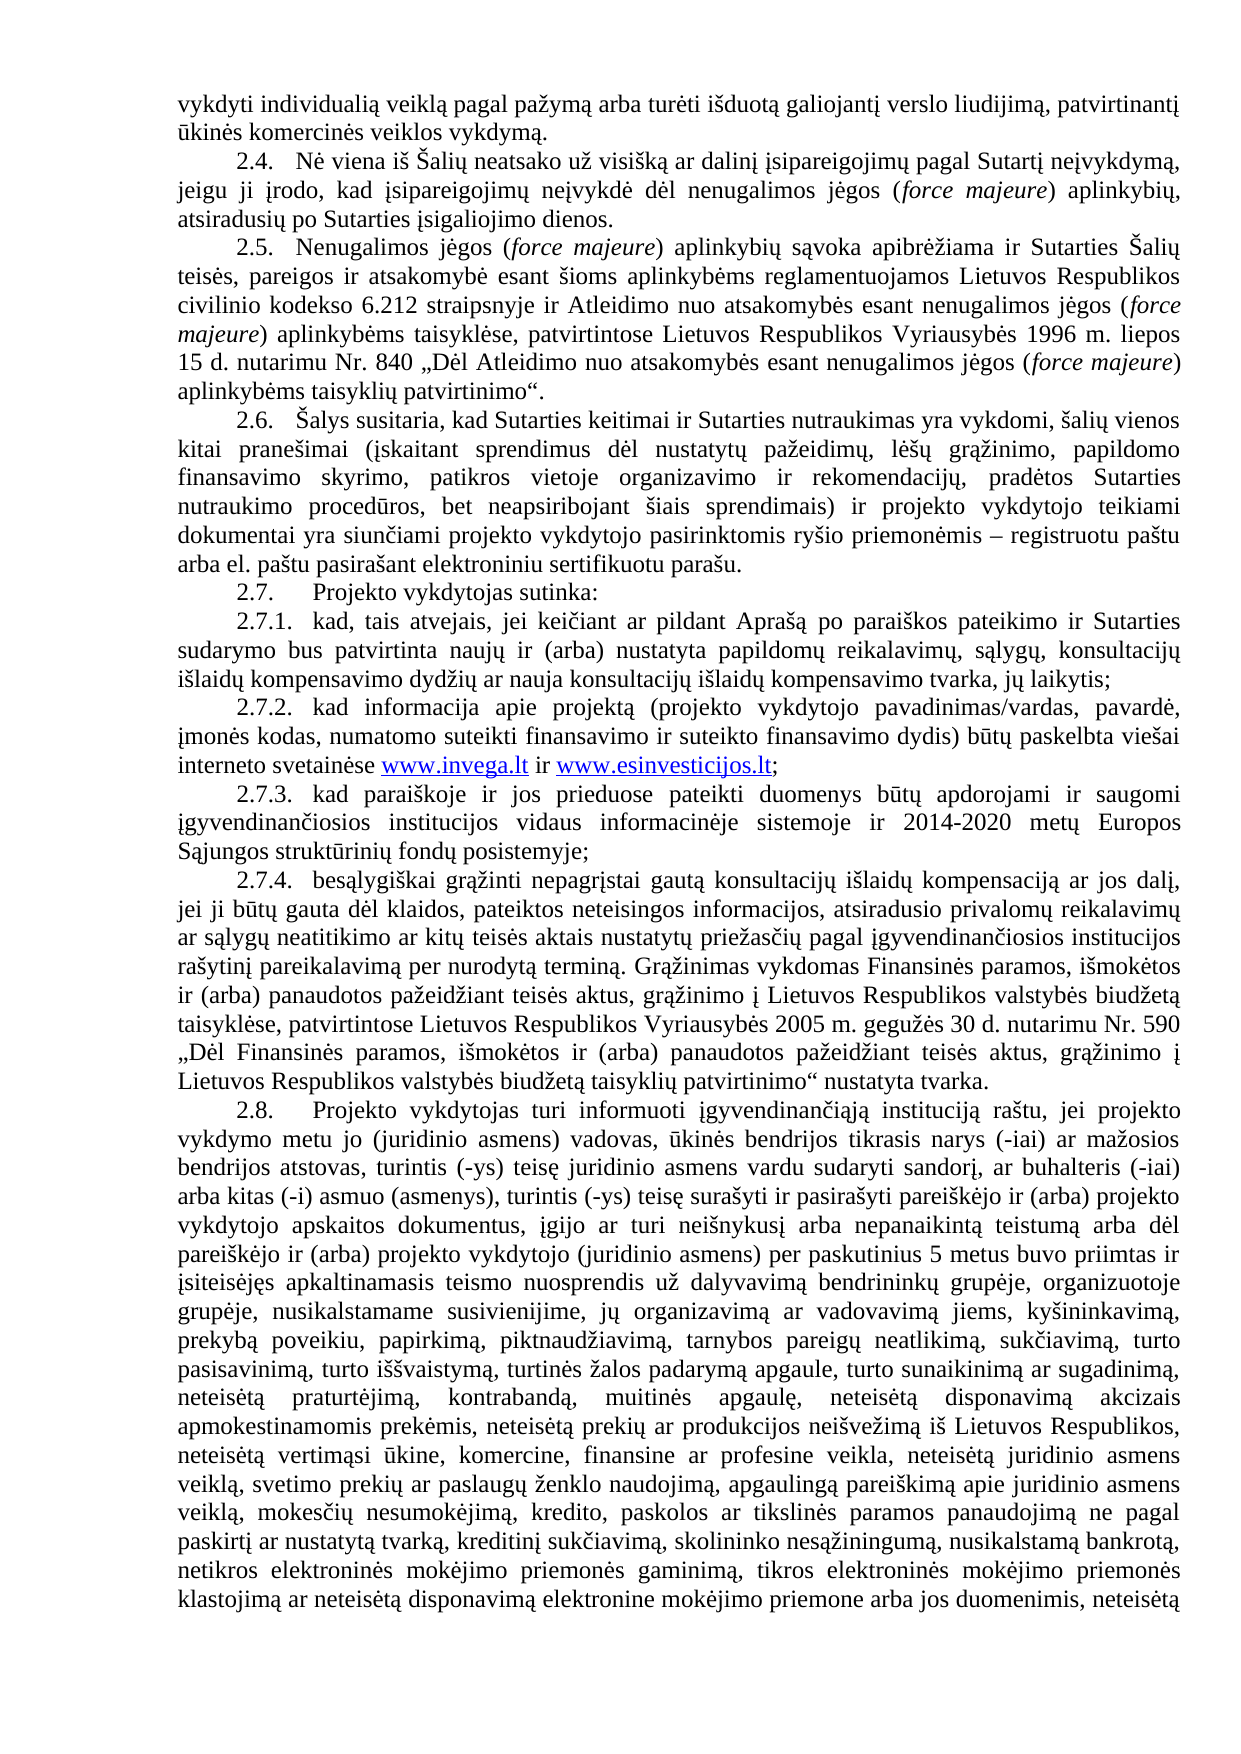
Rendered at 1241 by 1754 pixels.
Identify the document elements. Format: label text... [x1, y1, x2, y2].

list kad, tais atvejais, jei keičiant ar pildant Aprašą po paraiškos pateikimo ir Sutarties sudarymo bus patvirtinta naujų ir (arba) nustatyta papildomų reikalavimų, sąlygų, konsultacijų išlaidų kompensavimo dydžių ar nauja konsultacijų išlaidų kompensavimo tvarka, jų laikytis; [177, 606, 1181, 692]
list Nė viena iš Šalių neatsako už visišką ar dalinį įsipareigojimų pagal Sutartį neįvykdymą, jeigu ji įrodo, kad įsipareigojimų neįvykdė dėl nenugalimos jėgos (force majeure) aplinkybių, atsiradusių po Sutarties įsigaliojimo dienos. [177, 146, 1181, 232]
list Šalys susitaria, kad Sutarties keitimai ir Sutarties nutraukimas yra vykdomi, šalių vienos kitai pranešimai (įskaitant sprendimus dėl nustatytų pažeidimų, lėšų grąžinimo, papildomo finansavimo skyrimo, patikros vietoje organizavimo ir rekomendacijų, pradėtos Sutarties nutraukimo procedūros, bet neapsiribojant šiais sprendimais) ir projekto vykdytojo teikiami dokumentai yra siunčiami projekto vykdytojo pasirinktomis ryšio priemonėmis – registruotu paštu arba el. paštu pasirašant elektroniniu sertifikuotu parašu. [177, 405, 1181, 577]
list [177, 1095, 1181, 1612]
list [177, 89, 1181, 146]
list kad informacija apie projektą (projekto vykdytojo pavadinimas/vardas, pavardė, įmonės kodas, numatomo suteikti finansavimo ir suteikto finansavimo dydis) būtų paskelbta viešai interneto svetainėse www.invega.lt ir www.esinvesticijos.lt; [177, 692, 1181, 779]
list Nenugalimos jėgos (force majeure) aplinkybių sąvoka apibrėžiama ir Sutarties Šalių teisės, pareigos ir atsakomybė esant šioms aplinkybėms reglamentuojamos Lietuvos Respublikos civilinio kodekso 6.212 straipsnyje ir Atleidimo nuo atsakomybės esant nenugalimos jėgos (force majeure) aplinkybėms taisyklėse, patvirtintose Lietuvos Respublikos Vyriausybės 1996 m. liepos 15 d. nutarimu Nr. 840 „Dėl Atleidimo nuo atsakomybės esant nenugalimos jėgos (force majeure) aplinkybėms taisyklių patvirtinimo“. [177, 232, 1181, 405]
list kad paraiškoje ir jos prieduose pateikti duomenys būtų apdorojami ir saugomi įgyvendinančiosios institucijos vidaus informacinėje sistemoje ir 2014-2020 metų Europos Sąjungos struktūrinių fondų posistemyje; [177, 779, 1181, 865]
list besąlygiškai grąžinti nepagrįstai gautą konsultacijų išlaidų kompensaciją ar jos dalį, jei ji būtų gauta dėl klaidos, pateiktos neteisingos informacijos, atsiradusio privalomų reikalavimų ar sąlygų neatitikimo ar kitų teisės aktais nustatytų priežasčių pagal įgyvendinančiosios institucijos rašytinį pareikalavimą per nurodytą terminą. Grąžinimas vykdomas Finansinės paramos, išmokėtos ir (arba) panaudotos pažeidžiant teisės aktus, grąžinimo į Lietuvos Respublikos valstybės biudžetą taisyklėse, patvirtintose Lietuvos Respublikos Vyriausybės 2005 m. gegužės 30 d. nutarimu Nr. 590 „Dėl Finansinės paramos, išmokėtos ir (arba) panaudotos pažeidžiant teisės aktus, grąžinimo į Lietuvos Respublikos valstybės biudžetą taisyklių patvirtinimo“ nustatyta tvarka. [177, 865, 1181, 1095]
list Projekto vykdytojas sutinka: [177, 577, 1181, 606]
